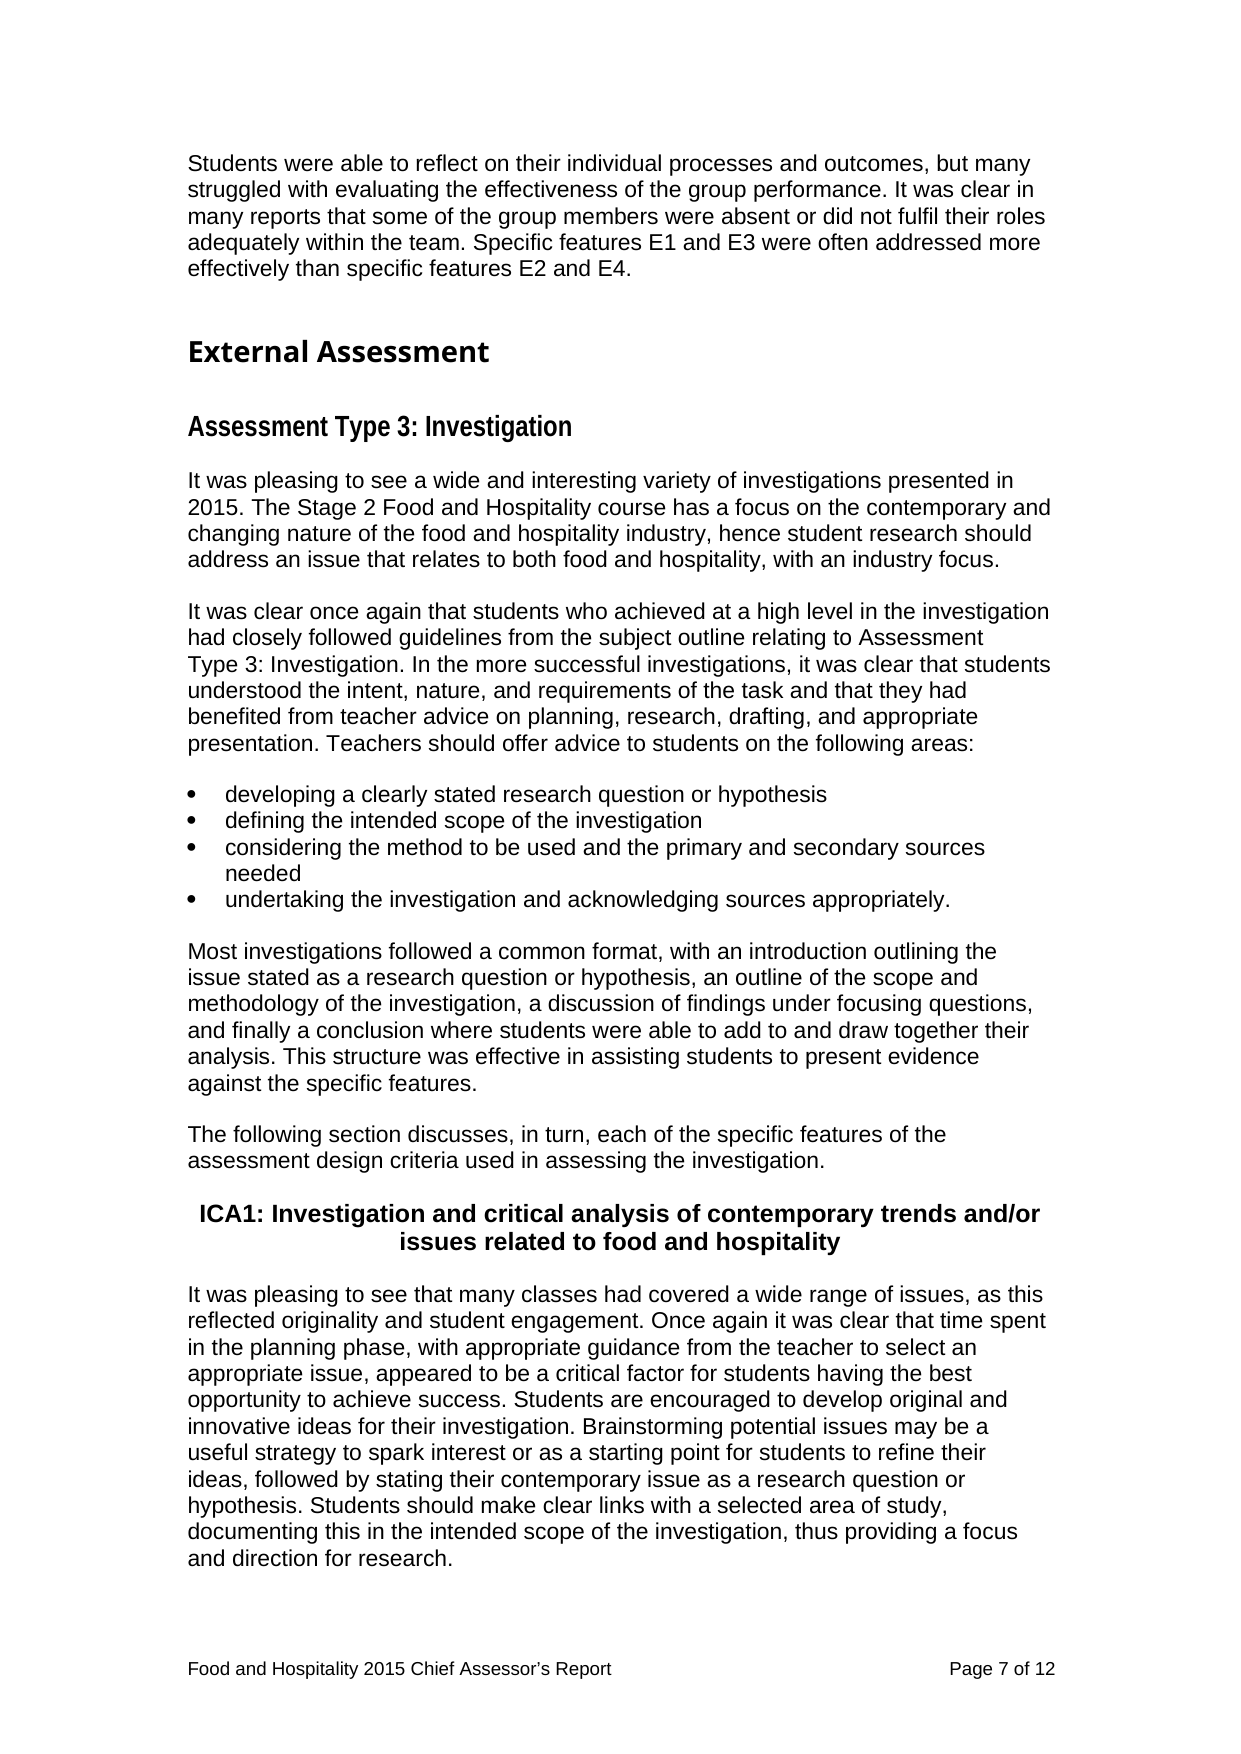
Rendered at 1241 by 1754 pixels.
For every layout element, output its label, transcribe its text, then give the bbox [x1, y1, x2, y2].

subtitle External Assessment [187, 332, 1053, 371]
text It was clear once again that students who achieved at a high level in the investigation had closely followed guidelines from the subject outline relating to Assessment Type 3: Investigation. In the more successful investigations, it was clear that students understood the intent, nature, and requirements of the task and that they had benefited from teacher advice on planning, research, drafting, and appropriate presentation. Teachers should offer advice to students on the following areas: [187, 598, 1053, 756]
list undertaking the investigation and acknowledging sources appropriately. [187, 886, 1053, 913]
text Students were able to reflect on their individual processes and outcomes, but many struggled with evaluating the effectiveness of the group performance. It was clear in many reports that some of the group members were absent or did not fulfil their roles adequately within the team. Specific features E1 and E3 were often addressed more effectively than specific features E2 and E4. [187, 150, 1053, 282]
subtitle Assessment Type 3: Investigation [187, 409, 1053, 442]
list considering the method to be used and the primary and secondary sources needed [187, 834, 1053, 886]
text It was pleasing to see a wide and interesting variety of investigations presented in 2015. The Stage 2 Food and Hospitality course has a focus on the contemporary and changing nature of the food and hospitality industry, hence student research should address an issue that relates to both food and hospitality, with an industry focus. [187, 467, 1053, 573]
list defining the intended scope of the investigation [187, 807, 1053, 834]
text The following section discusses, in turn, each of the specific features of the assessment design criteria used in assessing the investigation. [187, 1121, 1053, 1173]
text Most investigations followed a common format, with an introduction outlining the issue stated as a research question or hypothesis, an outline of the scope and methodology of the investigation, a discussion of findings under focusing questions, and finally a conclusion where students were able to add to and draw together their analysis. This structure was effective in assisting students to present evidence against the specific features. [187, 938, 1053, 1096]
text It was pleasing to see that many classes had covered a wide range of issues, as this reflected originality and student engagement. Once again it was clear that time spent in the planning phase, with appropriate guidance from the teacher to select an appropriate issue, appeared to be a critical factor for students having the best opportunity to achieve success. Students are encouraged to develop original and innovative ideas for their investigation. Brainstorming potential issues may be a useful strategy to spark interest or as a starting point for students to refine their ideas, followed by stating their contemporary issue as a research question or hypothesis. Students should make clear links with a selected area of study, documenting this in the intended scope of the investigation, thus providing a focus and direction for research. [187, 1281, 1053, 1571]
subtitle ICA1: Investigation and critical analysis of contemporary trends and/or issues related to food and hospitality [187, 1198, 1053, 1256]
list developing a clearly stated research question or hypothesis [187, 781, 1053, 807]
